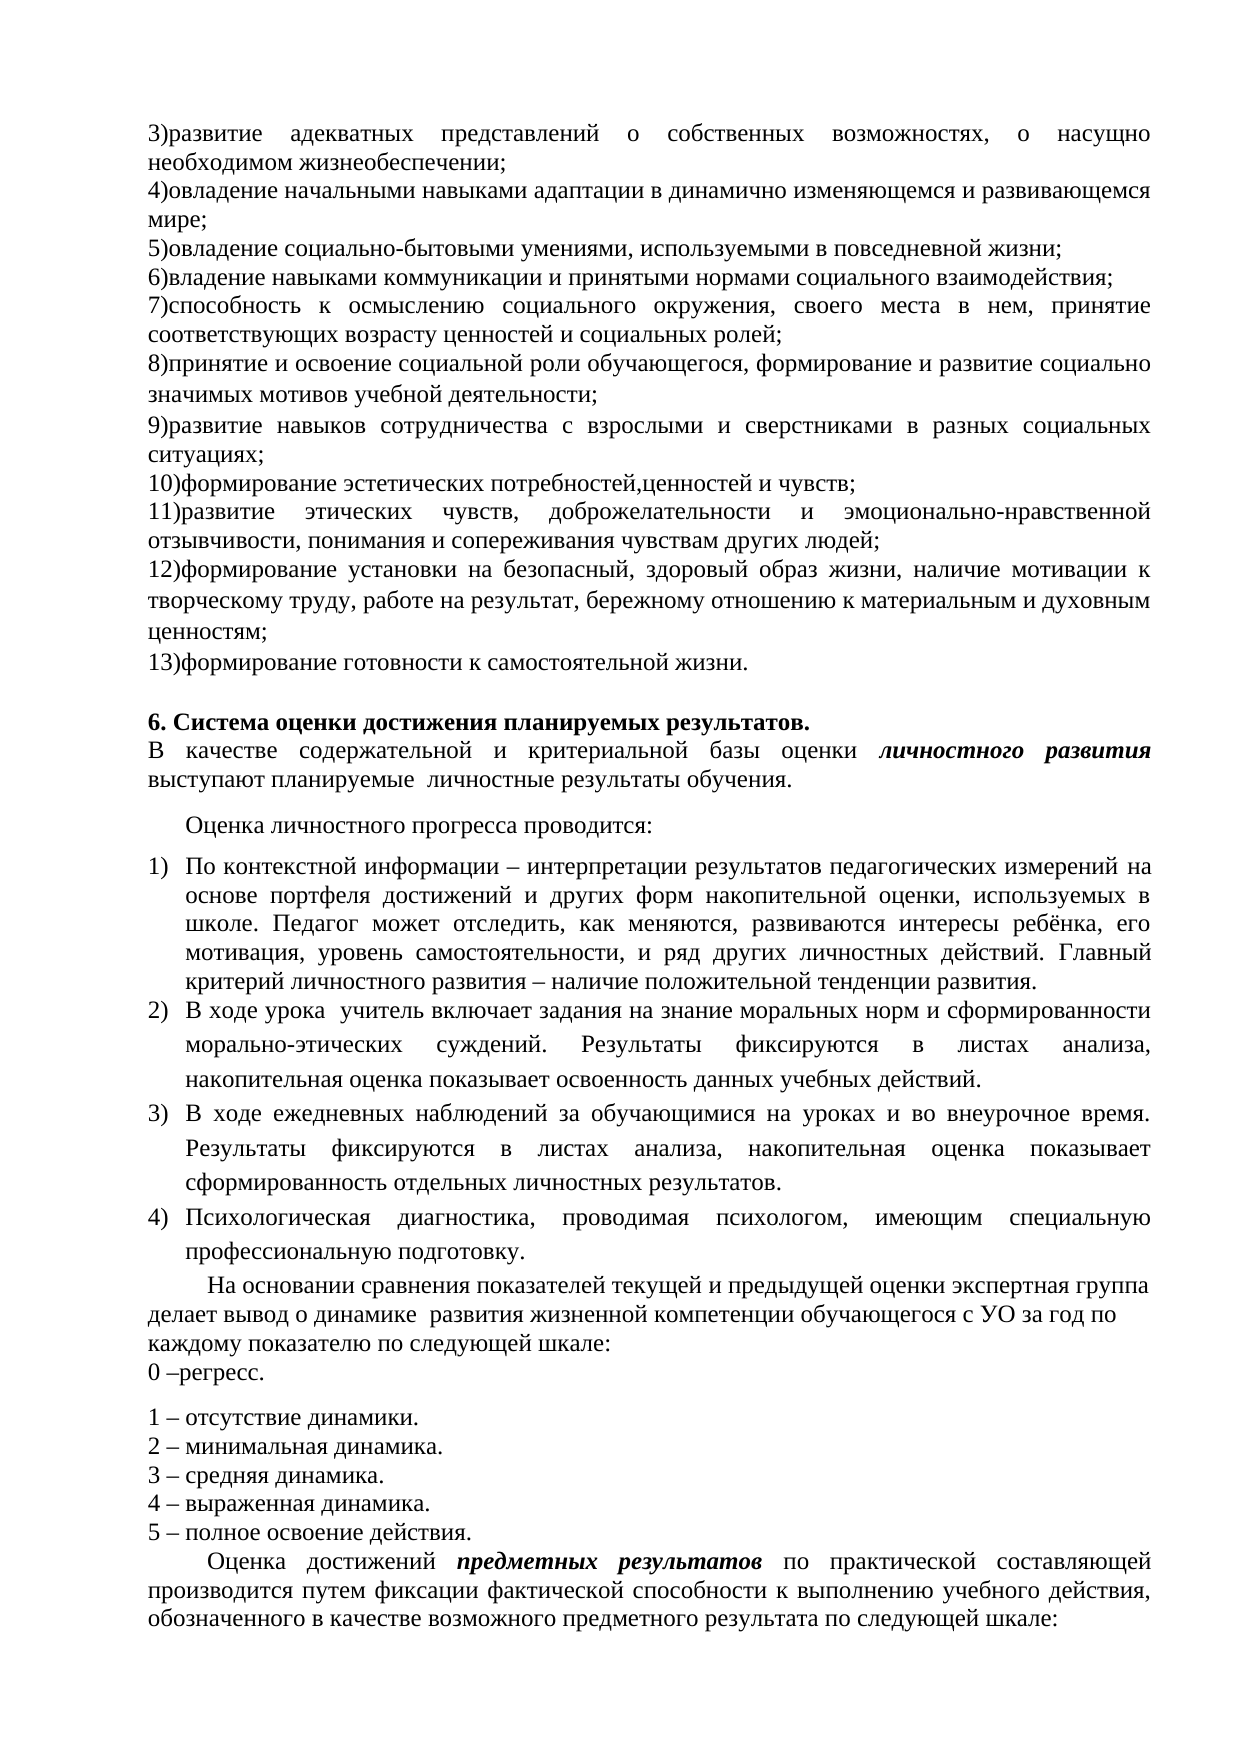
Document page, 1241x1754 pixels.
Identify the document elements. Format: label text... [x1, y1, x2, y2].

text Оценка достижений предметных результатов по практической составляющей производится путем фиксации фактической способности к выполнению учебного действия, обозначенного в качестве возможного предметного результата по следующей шкале: [148, 1546, 1152, 1632]
text 5 – полное освоение действия. [148, 1517, 1152, 1546]
text 0 –регресс. [148, 1357, 1152, 1386]
text 11)развитие этических чувств, доброжелательности и эмоционально-нравственной отзывчивости, понимания и сопереживания чувствам других людей; [148, 496, 1152, 554]
text 4)овладение начальными навыками адаптации в динамично изменяющемся и развивающемся мире; [148, 176, 1152, 233]
text 3 – средняя динамика. [148, 1460, 1152, 1488]
text 7)способность к осмыслению социального окружения, своего места в нем, принятие соответствующих возрасту ценностей и социальных ролей; [148, 291, 1152, 348]
text На основании сравнения показателей текущей и предыдущей оценки экспертная группа делает вывод о динамике развития жизненной компетенции обучающегося с УО за год по каждому показателю по следующей шкале: [148, 1271, 1152, 1357]
text 2 – минимальная динамика. [148, 1431, 1152, 1460]
text 4 – выраженная динамика. [148, 1488, 1152, 1517]
list Психологическая диагностика, проводимая психологом, имеющим специальную профессиональную подготовку. [148, 1202, 1152, 1265]
text 13)формирование готовности к самостоятельной жизни. [148, 647, 1152, 676]
text 9)развитие навыков сотрудничества с взрослыми и сверстниками в разных социальных ситуациях; [148, 410, 1152, 468]
list В ходе ежедневных наблюдений за обучающимися на уроках и во внеурочное время. Результаты фиксируются в листах анализа, накопительная оценка показывает сформированность отдельных личностных результатов. [148, 1098, 1152, 1196]
text 8)принятие и освоение социальной роли обучающегося, формирование и развитие социально значимых мотивов учебной деятельности; [148, 348, 1152, 408]
text 3)развитие адекватных представлений о собственных возможностях, о насущно необходимом жизнеобеспечении; [148, 118, 1152, 176]
list По контекстной информации – интерпретации результатов педагогических измерений на основе портфеля достижений и других форм накопительной оценки, используемых в школе. Педагог может отследить, как меняются, развиваются интересы ребёнка, его мотивация, уровень самостоятельности, и ряд других личностных действий. Главный критерий личностного развития – наличие положительной тенденции развития. [148, 851, 1152, 995]
list В ходе урока учитель включает задания на знание моральных норм и сформированности морально-этических суждений. Результаты фиксируются в листах анализа, накопительная оценка показывает освоенность данных учебных действий. [148, 995, 1152, 1092]
text 6. Система оценки достижения планируемых результатов. [148, 707, 1152, 736]
text 5)овладение социально-бытовыми умениями, используемыми в повседневной жизни; [148, 233, 1152, 262]
text 12)формирование установки на безопасный, здоровый образ жизни, наличие мотивации к творческому труду, работе на результат, бережному отношению к материальным и духовным ценностям; [148, 554, 1152, 645]
text 10)формирование эстетических потребностей,ценностей и чувств; [148, 468, 1152, 496]
text 6)владение навыками коммуникации и принятыми нормами социального взаимодействия; [148, 262, 1152, 291]
text В качестве содержательной и критериальной базы оценки личностного развития выступают планируемые личностные результаты обучения. [148, 736, 1152, 793]
text Оценка личностного прогресса проводится: [185, 810, 1152, 838]
text 1 – отсутствие динамики. [148, 1402, 1152, 1431]
